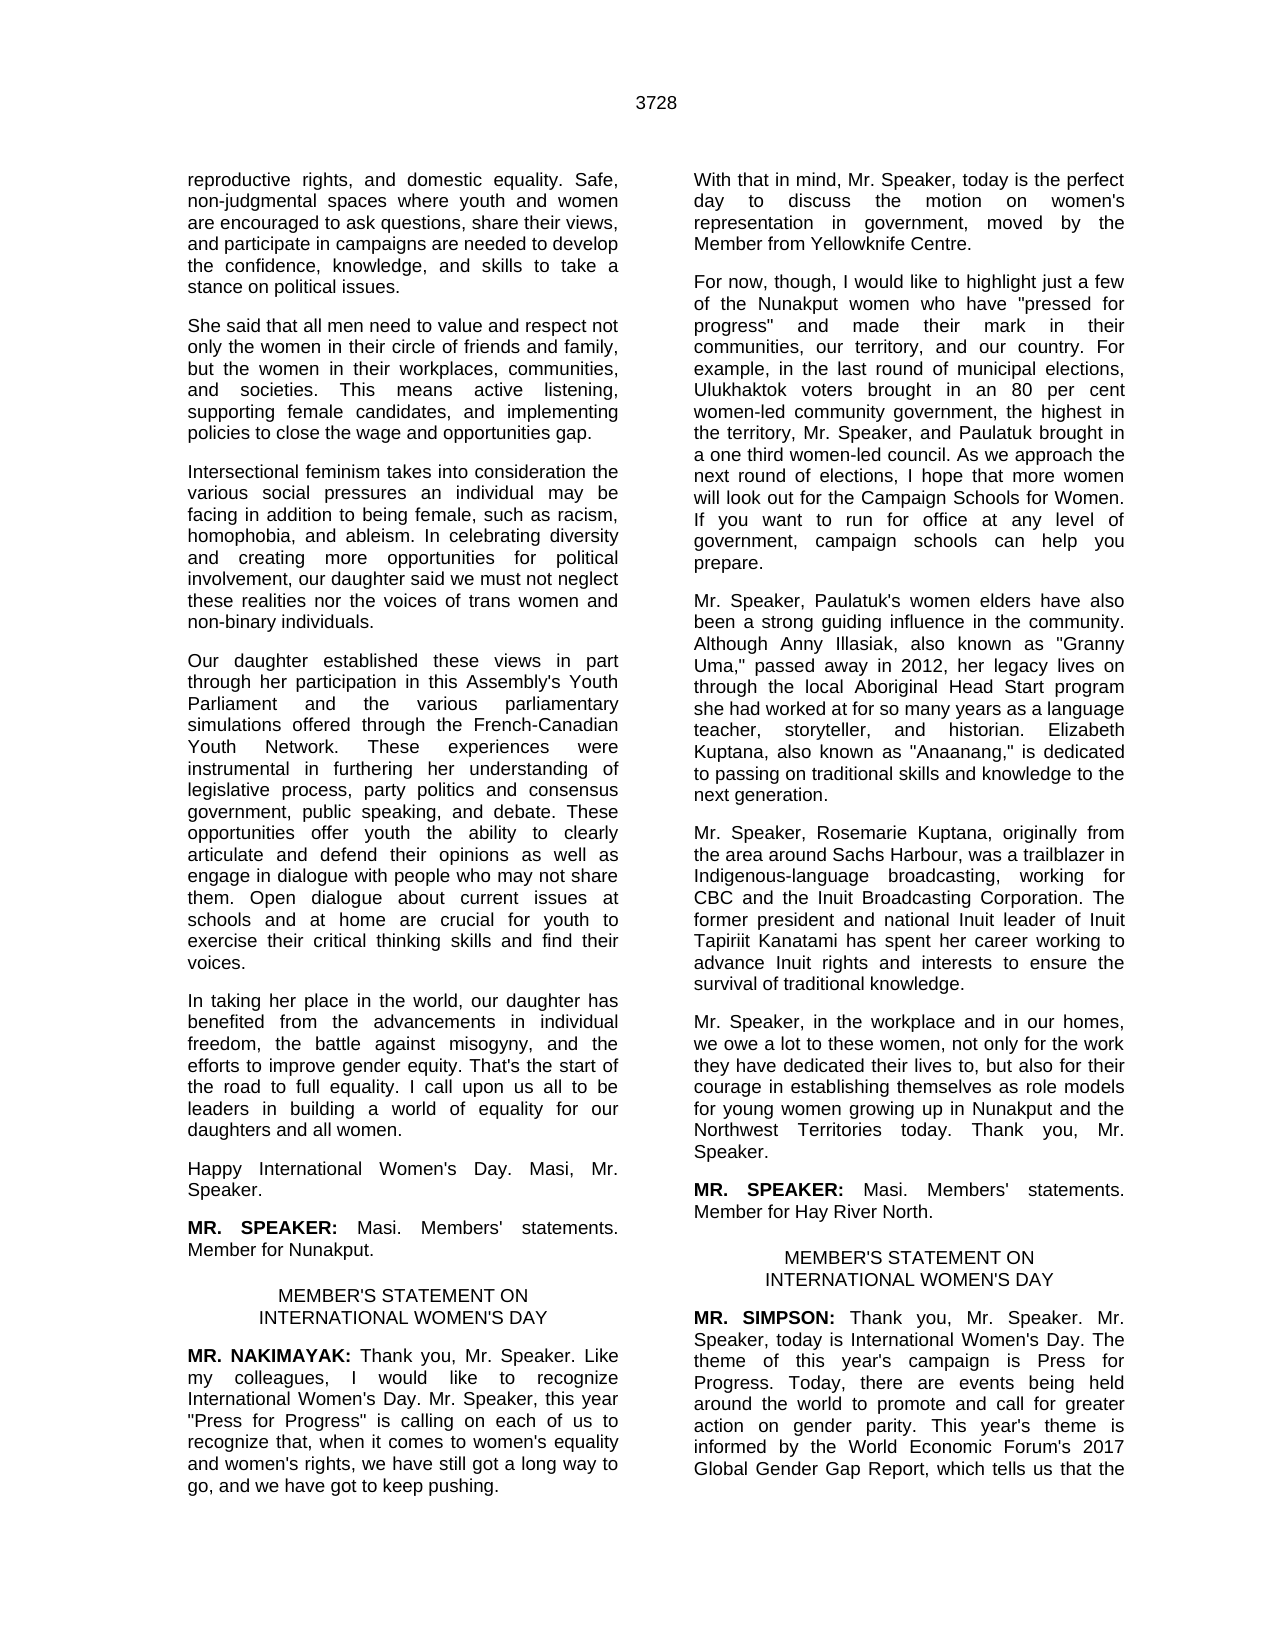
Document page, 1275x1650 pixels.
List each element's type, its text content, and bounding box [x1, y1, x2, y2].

text For now, though, I would like to highlight just a few of the Nunakput women who have "pressed for progress" and made their mark in their communities, our territory, and our country. For example, in the last round of municipal elections, Ulukhaktok voters brought in an 80 per cent women-led community government, the highest in the territory, Mr. Speaker, and Paulatuk brought in a one third women-led council. As we approach the next round of elections, I hope that more women will look out for the Campaign Schools for Women. If you want to run for office at any level of government, campaign schools can help you prepare. [694, 271, 1125, 573]
text Happy International Women's Day. Masi, Mr. Speaker. [187, 1157, 619, 1200]
subtitle Member's Statement on International Women's Day [187, 1285, 619, 1328]
text Our daughter established these views in part through her participation in this Assembly's Youth Parliament and the various parliamentary simulations offered through the French-Canadian Youth Network. These experiences were instrumental in furthering her understanding of legislative process, party politics and consensus government, public speaking, and debate. These opportunities offer youth the ability to clearly articulate and defend their opinions as well as engage in dialogue with people who may not share them. Open dialogue about current issues at schools and at home are crucial for youth to exercise their critical thinking skills and find their voices. [187, 649, 619, 973]
text Mr. Speaker, Paulatuk's women elders have also been a strong guiding influence in the community. Although Anny Illasiak, also known as "Granny Uma," passed away in 2012, her legacy lives on through the local Aboriginal Head Start program she had worked at for so many years as a language teacher, storyteller, and historian. Elizabeth Kuptana, also known as "Anaanang," is dedicated to passing on traditional skills and knowledge to the next generation. [694, 590, 1125, 805]
text In taking her place in the world, our daughter has benefited from the advancements in individual freedom, the battle against misogyny, and the efforts to improve gender equity. That's the start of the road to full equality. I call upon us all to be leaders in building a world of equality for our daughters and all women. [187, 990, 619, 1141]
text With that in mind, Mr. Speaker, today is the perfect day to discuss the motion on women's representation in government, moved by the Member from Yellowknife Centre. [694, 168, 1125, 254]
text Mr. Speaker, in the workplace and in our homes, we owe a lot to these women, not only for the work they have dedicated their lives to, but also for their courage in establishing themselves as role models for young women growing up in Nunakput and the Northwest Territories today. Thank you, Mr. Speaker. [694, 1011, 1125, 1162]
text MR. SPEAKER: Masi. Members' statements. Member for Nunakput. [187, 1217, 619, 1260]
text MR. NAKIMAYAK: Thank you, Mr. Speaker. Like my colleagues, I would like to recognize International Women's Day. Mr. Speaker, this year "Press for Progress" is calling on each of us to recognize that, when it comes to women's equality and women's rights, we have still got a long way to go, and we have got to keep pushing. [187, 1345, 619, 1496]
text She said that all men need to value and respect not only the women in their circle of friends and family, but the women in their workplaces, communities, and societies. This means active listening, supporting female candidates, and implementing policies to close the wage and opportunities gap. [187, 314, 619, 444]
text Mr. Speaker, Rosemarie Kuptana, originally from the area around Sachs Harbour, was a trailblazer in Indigenous-language broadcasting, working for CBC and the Inuit Broadcasting Corporation. The former president and national Inuit leader of Inuit Tapiriit Kanatami has spent her career working to advance Inuit rights and interests to ensure the survival of traditional knowledge. [694, 822, 1125, 994]
text MR. SPEAKER: Masi. Members' statements. Member for Hay River North. [694, 1179, 1125, 1222]
text Intersectional feminism takes into consideration the various social pressures an individual may be facing in addition to being female, such as racism, homophobia, and ableism. In celebrating diversity and creating more opportunities for political involvement, our daughter said we must not neglect these realities nor the voices of trans women and non-binary individuals. [187, 460, 619, 633]
subtitle Member's Statement on International Women's Day [694, 1247, 1125, 1290]
